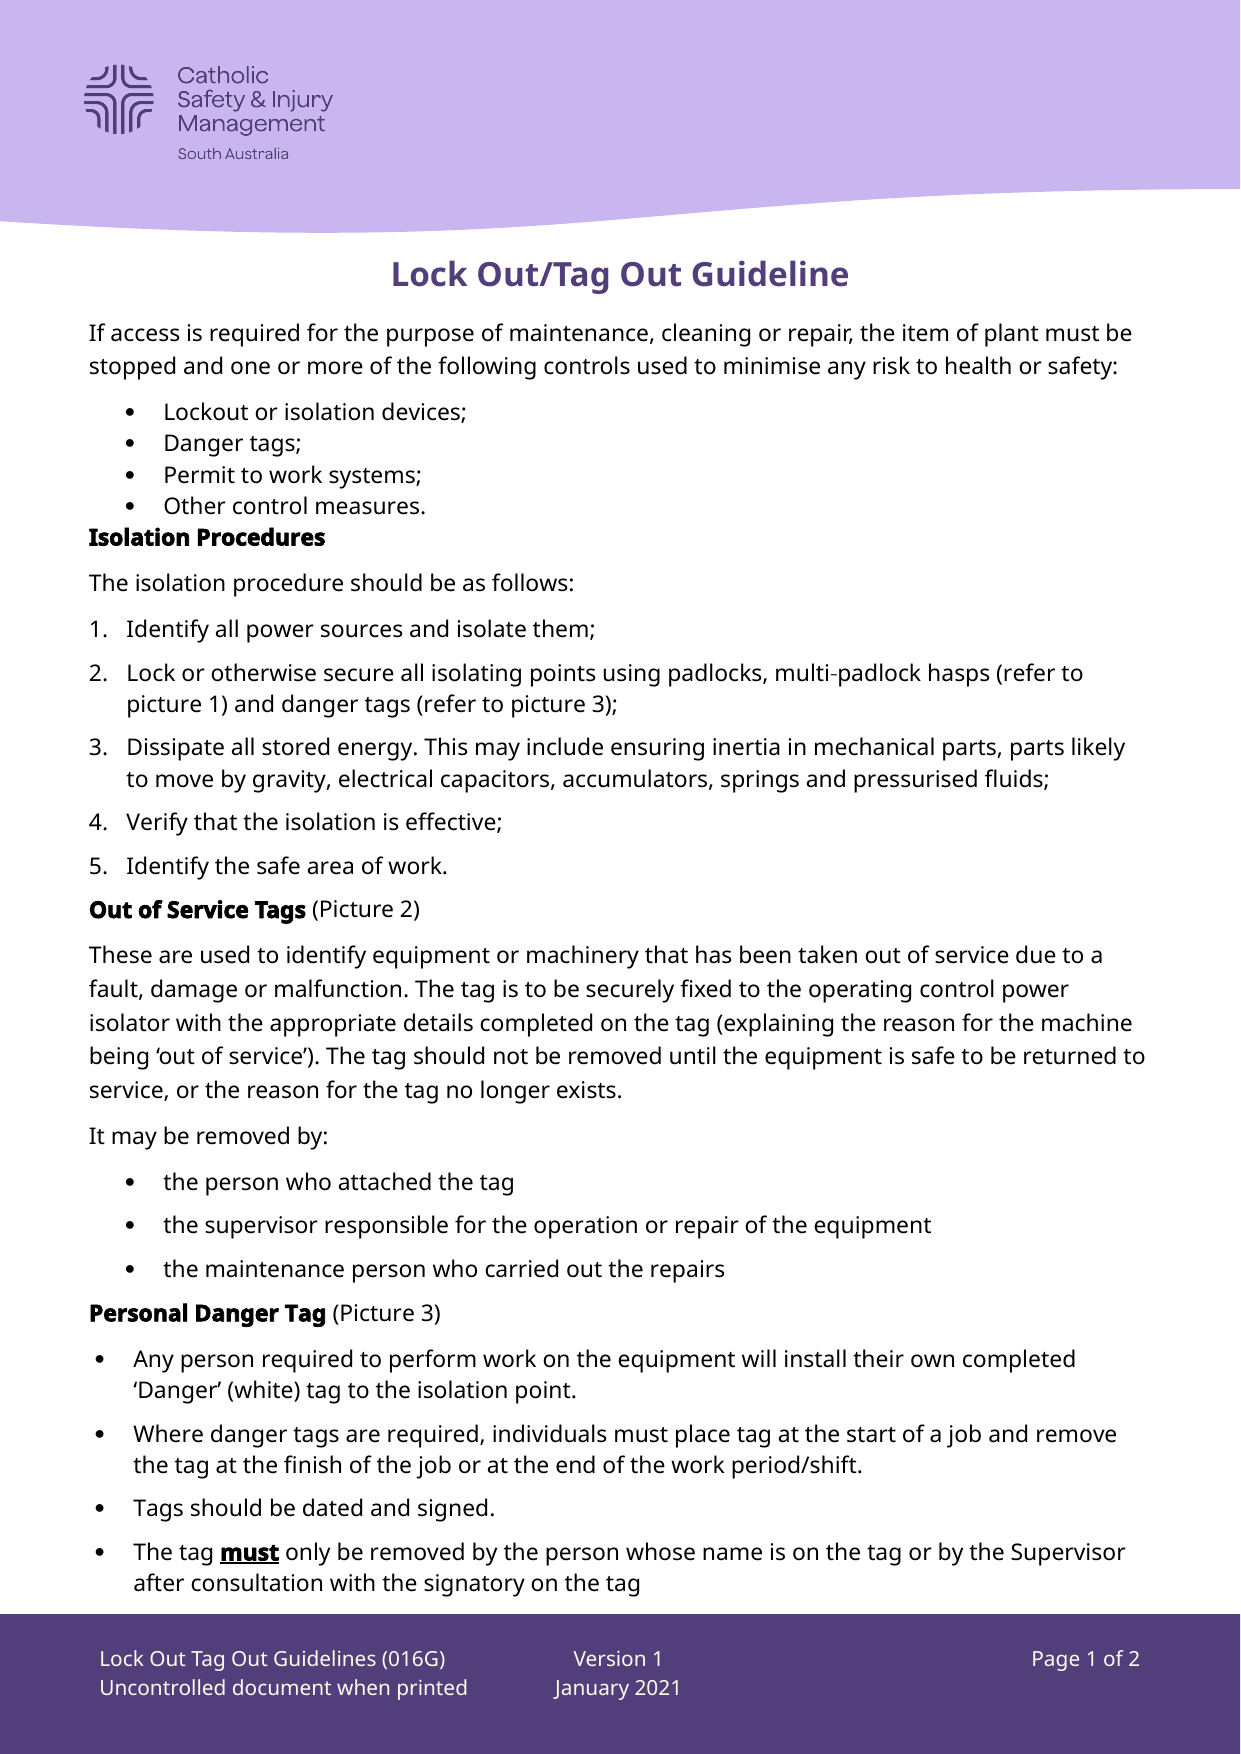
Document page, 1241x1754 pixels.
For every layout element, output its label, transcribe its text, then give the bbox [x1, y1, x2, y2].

list Personal Danger Tag (Picture 3) [89, 1297, 1152, 1328]
list Isolation Procedures [89, 521, 1152, 552]
list Any person required to perform work on the equipment will install their own completed ‘Danger’ (white) tag to the isolation point. [96, 1343, 1152, 1405]
list The isolation procedure should be as follows: [89, 567, 1152, 598]
text These are used to identify equipment or machinery that has been taken out of service due to a fault, damage or malfunction. The tag is to be securely fixed to the operating control power isolator with the appropriate details completed on the tag (explaining the reason for the machine being ‘out of service’). The tag should not be removed until the equipment is safe to be returned to service, or the reason for the tag no longer exists. [89, 939, 1152, 1105]
list Other control measures. [126, 490, 1152, 521]
list Tags should be dated and signed. [96, 1492, 1152, 1523]
picture [59, 39, 361, 187]
list Where danger tags are required, individuals must place tag at the start of a job and remove the tag at the finish of the job or at the end of the work period/shift. [96, 1417, 1152, 1480]
list Lock or otherwise secure all isolating points using padlocks, multi-padlock hasps (refer to picture 1) and danger tags (refer to picture 3); [89, 657, 1152, 719]
text Lock Out/Tag Out Guideline [89, 251, 1152, 296]
list The tag must only be removed by the person whose name is on the tag or by the Supervisor after consultation with the signatory on the tag [96, 1536, 1152, 1598]
list the person who attached the tag [126, 1166, 1152, 1197]
list Dissipate all stored energy. This may include ensuring inertia in mechanical parts, parts likely to move by gravity, electrical capacitors, accumulators, springs and pressurised fluids; [89, 731, 1152, 794]
list the maintenance person who carried out the repairs [126, 1253, 1152, 1284]
list Identify all power sources and isolate them; [89, 613, 1152, 644]
list Identify the safe area of work. [89, 850, 1152, 881]
text If access is required for the purpose of maintenance, cleaning or repair, the item of plant must be stopped and one or more of the following controls used to minimise any risk to health or safety: [89, 317, 1152, 381]
list Danger tags; [126, 427, 1152, 458]
text Out of Service Tags (Picture 2) [89, 893, 1152, 924]
list Lockout or isolation devices; [126, 396, 1152, 427]
list Verify that the isolation is effective; [89, 806, 1152, 837]
list Permit to work systems; [126, 458, 1152, 490]
text It may be removed by: [89, 1120, 1152, 1151]
list the supervisor responsible for the operation or repair of the equipment [126, 1209, 1152, 1241]
